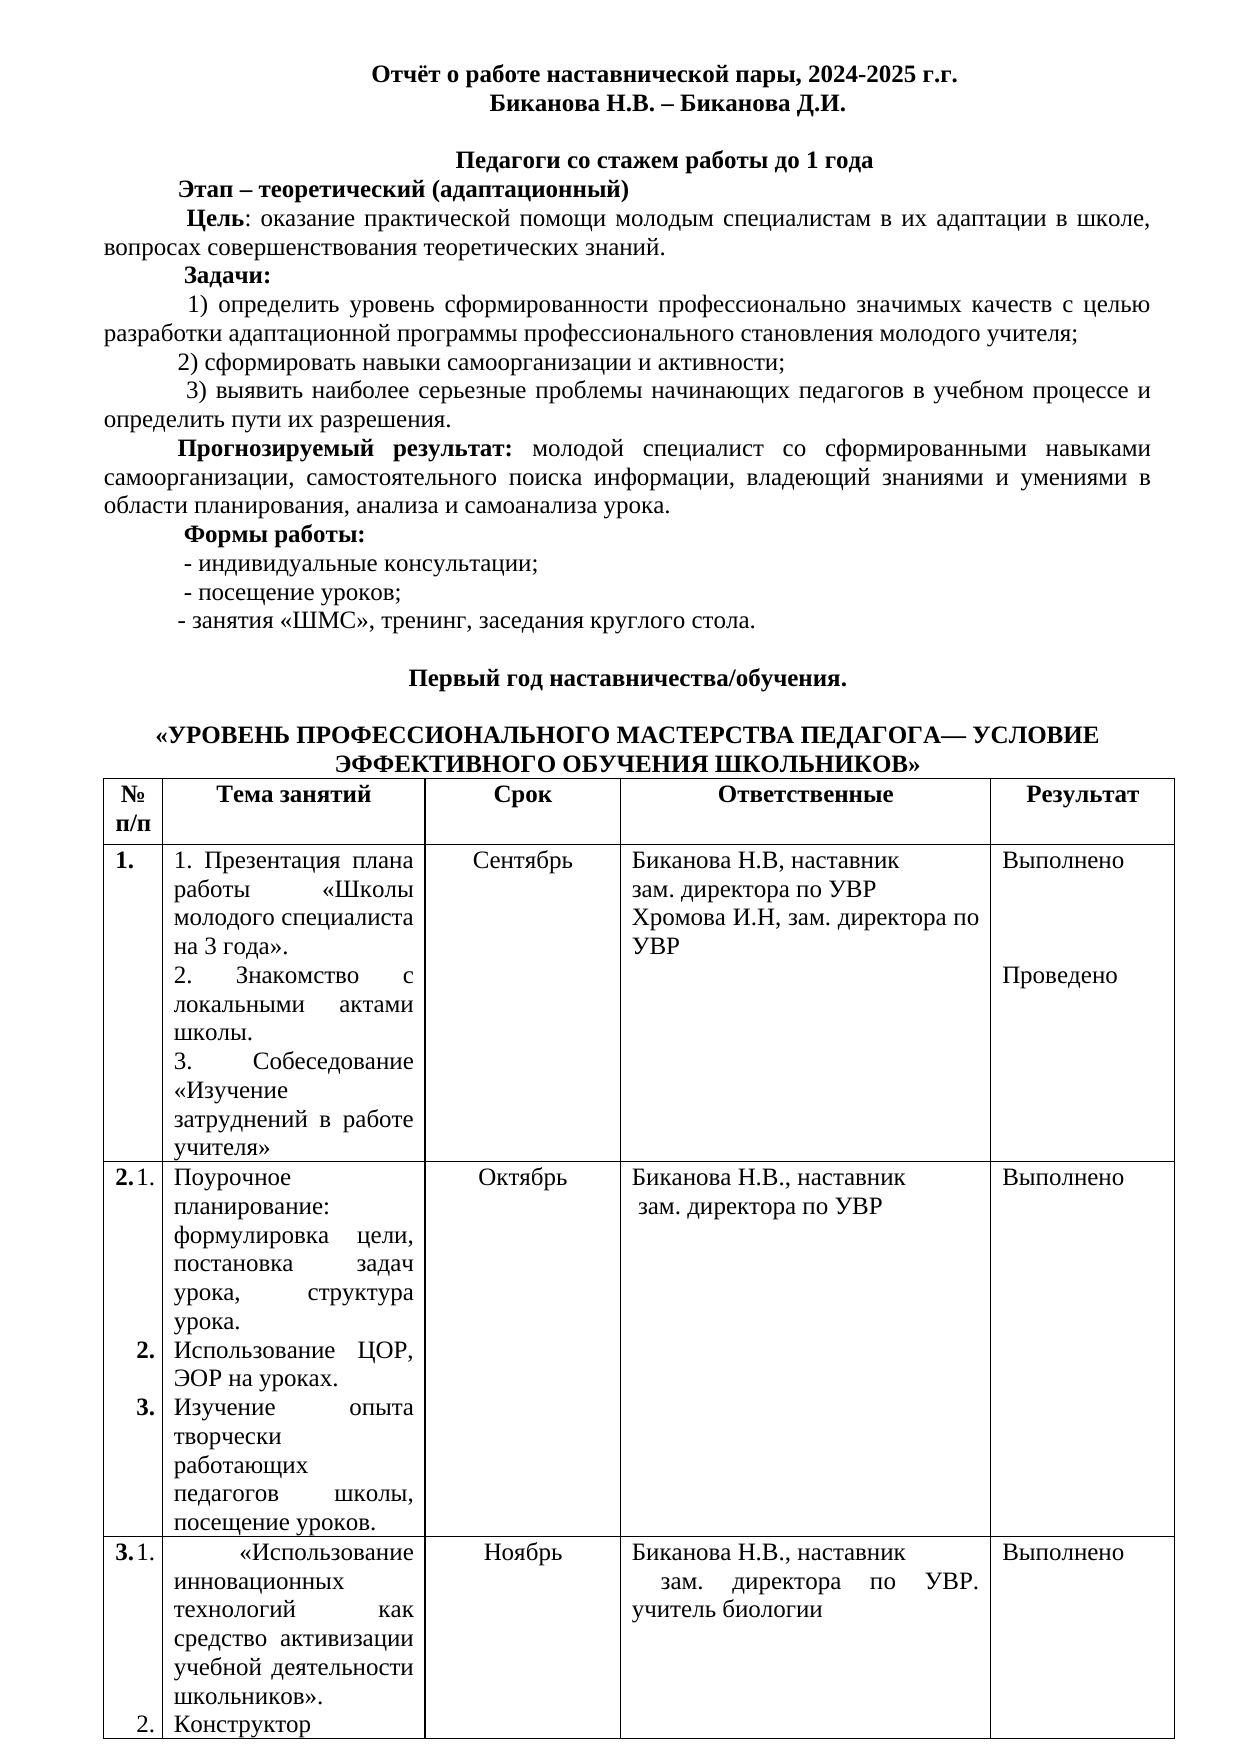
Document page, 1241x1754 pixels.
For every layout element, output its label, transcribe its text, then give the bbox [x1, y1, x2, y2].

table_header Срок [426, 779, 620, 844]
text Задачи: [103, 260, 1152, 289]
text Первый год наставничества/обучения. [103, 663, 1152, 692]
text Прогнозируемый результат: молодой специалист со сформированными навыками самоорганизации, самостоятельного поиска информации, владеющий знаниями и умениями в области планирования, анализа и самоанализа урока. [103, 433, 1152, 519]
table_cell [621, 1537, 990, 1738]
table_cell Сентябрь [426, 845, 620, 1161]
text Педагоги со стажем работы до 1 года [103, 145, 1152, 174]
table_header № п/п [104, 779, 162, 844]
text Биканова Н.В. – Биканова Д.И. [103, 88, 1152, 117]
table_cell 1. Презентация плана работы «Школы молодого специалиста на 3 года». 2. Знакомство с локальными актами школы. 3. Собеседование «Изучение затруднений в работе учителя» [163, 845, 424, 1161]
table_cell [104, 845, 162, 1161]
text Цель: оказание практической помощи молодым специалистам в их адаптации в школе, вопросах совершенствования теоретических знаний. [103, 203, 1152, 260]
text - индивидуальные консультации; [103, 548, 1152, 577]
table_cell Биканова Н.В, наставник зам. директора по УВР Хромова И.Н, зам. директора по УВР [621, 845, 990, 1161]
table_cell Биканова Н.В., наставник зам. директора по УВР [621, 1162, 990, 1536]
table_cell Выполнено Проведено [991, 845, 1174, 1161]
table_cell Ноябрь [426, 1537, 620, 1738]
table_cell [104, 1162, 162, 1536]
table_header Ответственные [621, 779, 990, 844]
table_cell Октябрь [426, 1162, 620, 1536]
text Отчёт о работе наставнической пары, 2024-2025 г.г. [103, 59, 1152, 88]
text - занятия «ШМС», тренинг, заседания круглого стола. [103, 605, 1152, 634]
text - посещение уроков; [103, 577, 1152, 605]
text 1) определить уровень сформированности профессионально значимых качеств с целью разработки адаптационной программы профессионального становления молодого учителя; [103, 289, 1152, 347]
text 3) выявить наиболее серьезные проблемы начинающих педагогов в учебном процессе и определить пути их разрешения. [103, 375, 1152, 433]
table_cell Поурочное планирование: формулировка цели, постановка задач урока, структура урока. Использование ЦОР, ЭОР на уроках. Изучение опыта творчески работающих педагогов школы, посещение уроков. [163, 1162, 424, 1536]
text «УРОВЕНЬ ПРОФЕССИОНАЛЬНОГО МАСТЕРСТВА ПЕДАГОГА— УСЛОВИЕ ЭФФЕКТИВНОГО ОБУЧЕНИЯ ШКОЛЬНИКОВ» [103, 720, 1152, 778]
table_header Тема занятий [163, 779, 424, 844]
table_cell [163, 1537, 424, 1738]
table_cell Выполнено [991, 1162, 1174, 1536]
table_cell Выполнено [991, 1537, 1174, 1738]
table_header Результат [991, 779, 1174, 844]
text Этап – теоретический (адаптационный) [103, 174, 1152, 203]
table_cell [104, 1537, 162, 1738]
text Формы работы: [103, 519, 1152, 548]
text 2) сформировать навыки самоорганизации и активности; [103, 347, 1152, 375]
